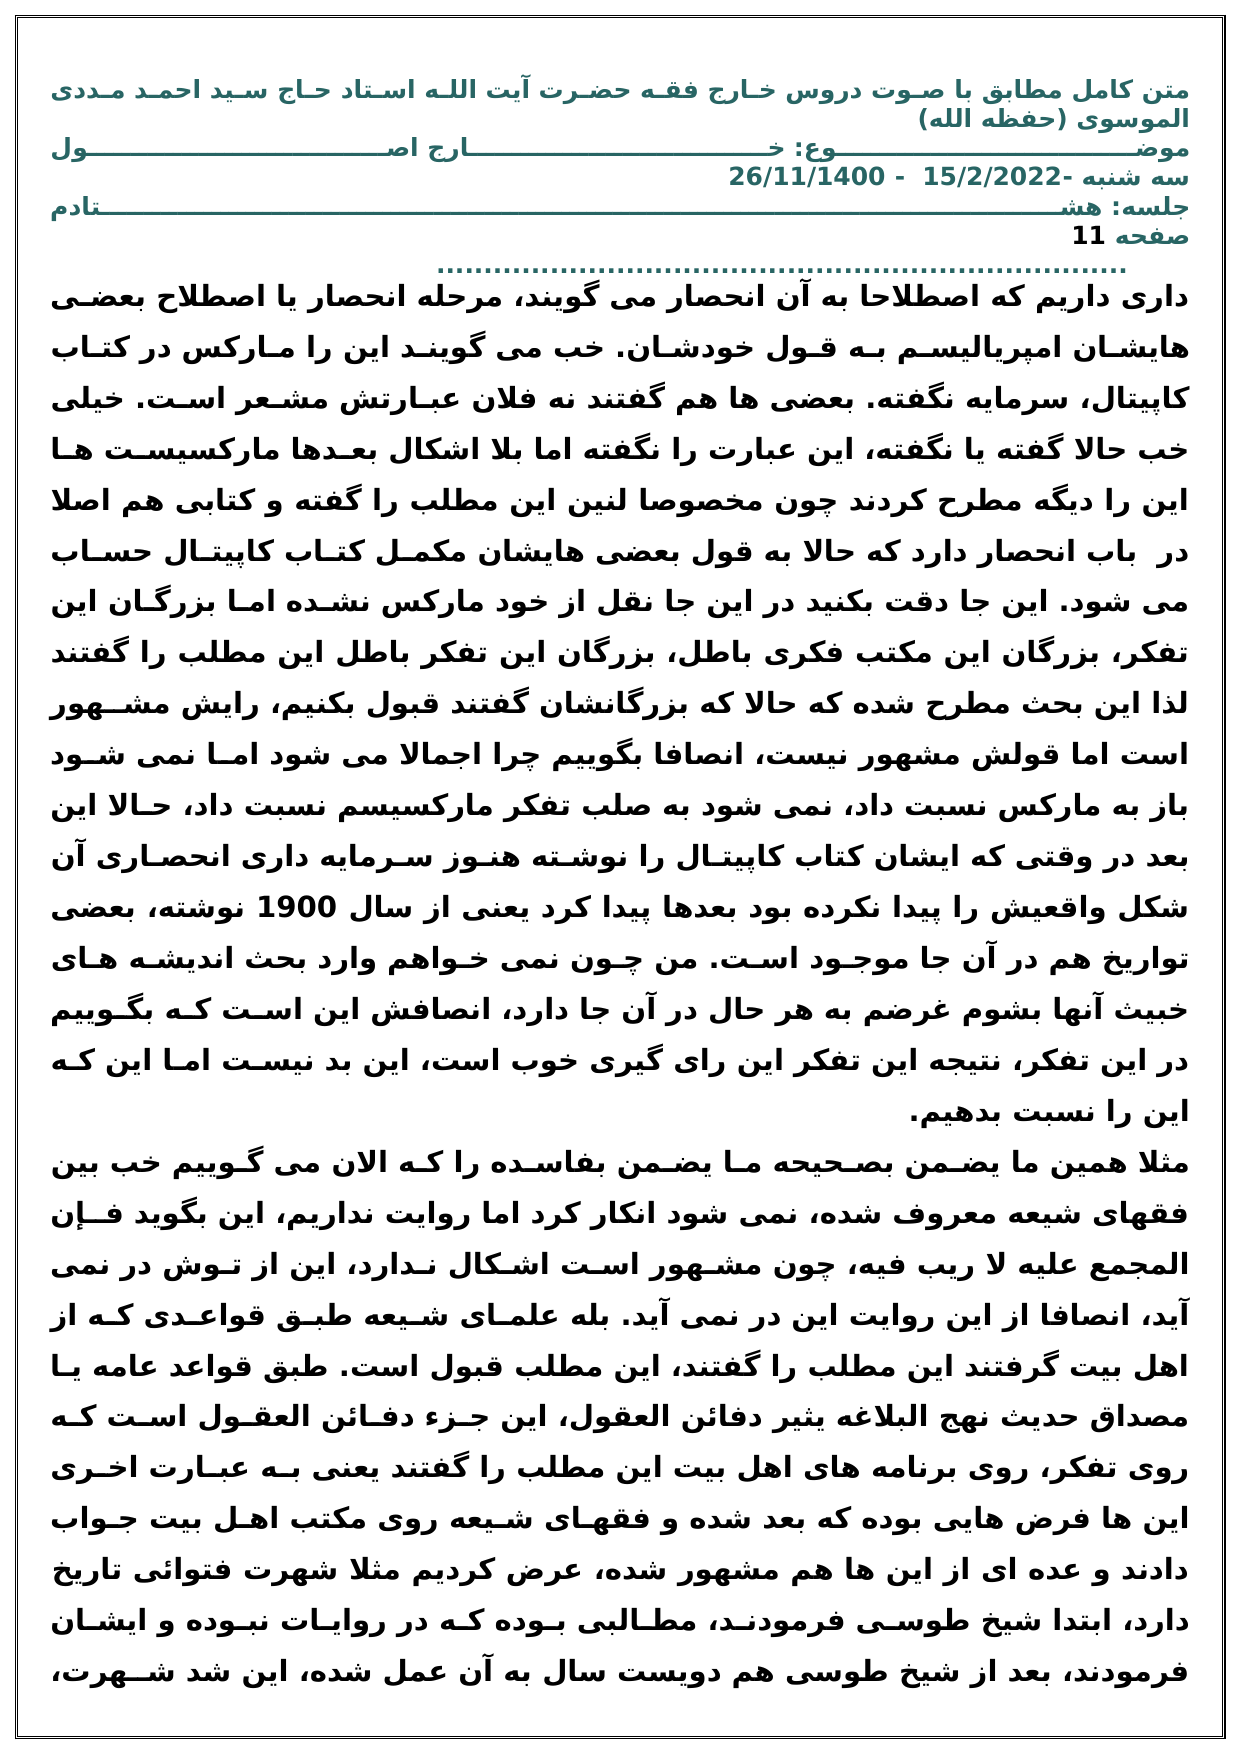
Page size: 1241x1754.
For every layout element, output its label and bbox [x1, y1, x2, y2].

text [50, 1145, 1190, 1688]
text [50, 279, 1190, 1128]
